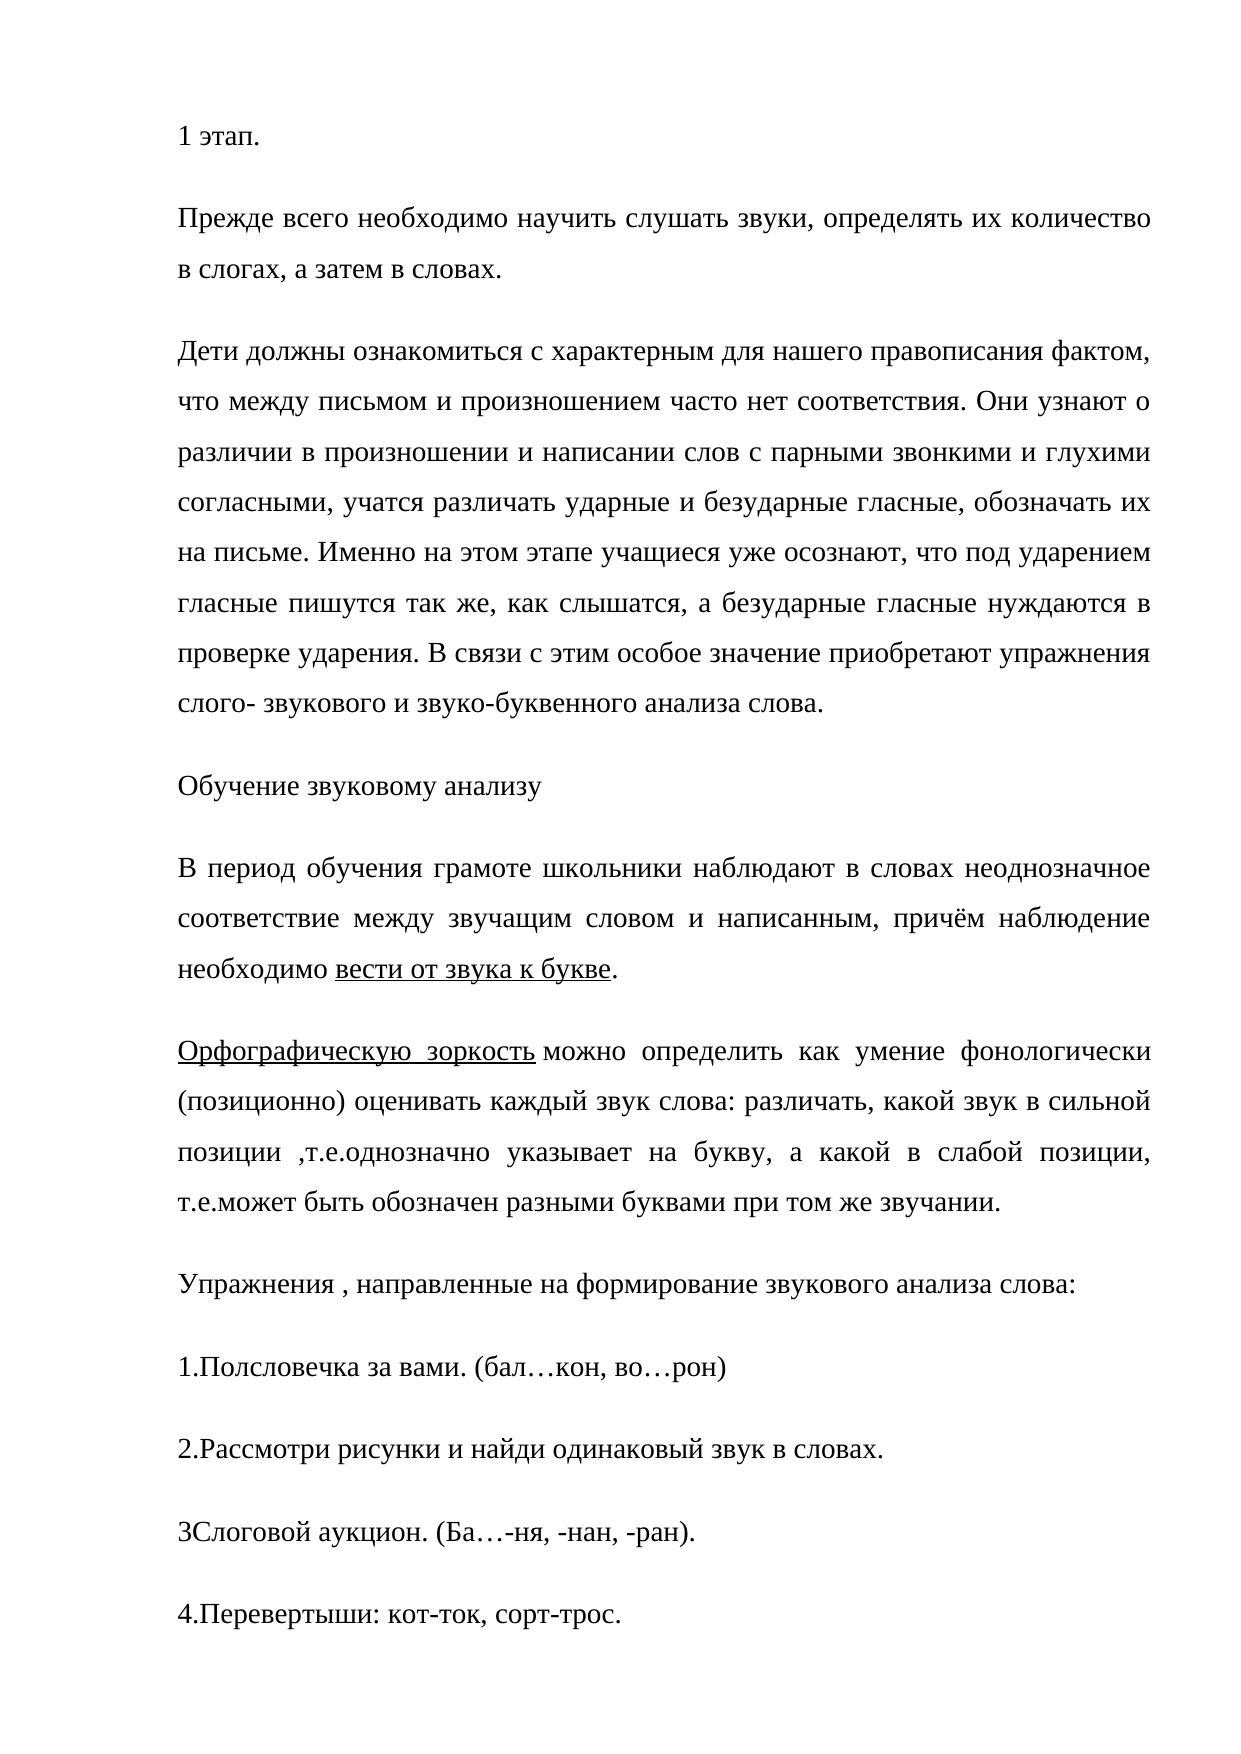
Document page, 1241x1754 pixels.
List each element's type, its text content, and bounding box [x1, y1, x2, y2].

text 2.Рассмотри рисунки и найди одинаковый звук в словах. [177, 1431, 1152, 1465]
text Обучение звуковому анализу [177, 768, 1152, 801]
text Орфографическую зоркость можно определить как умение фонологически (позиционно) оценивать каждый звук слова: различать, какой звук в сильной позиции ,т.е.однозначно указывает на букву, а какой в слабой позиции, т.е.может быть обозначен разными буквами при том же звучании. [177, 1033, 1152, 1218]
text Упражнения , направленные на формирование звукового анализа слова: [177, 1267, 1152, 1300]
text Прежде всего необходимо научить слушать звуки, определять их количество в слогах, а затем в словах. [177, 201, 1152, 284]
text 4.Перевертыши: кот-ток, сорт-трос. [177, 1596, 1152, 1630]
text 3Слоговой аукцион. (Ба…-ня, -нан, -ран). [177, 1514, 1152, 1547]
text 1.Полсловечка за вами. (бал…кон, во…рон) [177, 1349, 1152, 1382]
text В период обучения грамоте школьники наблюдают в словах неоднозначное соответствие между звучащим словом и написанным, причём наблюдение необходимо вести от звука к букве. [177, 850, 1152, 984]
text Дети должны ознакомиться с характерным для нашего правописания фактом, что между письмом и произношением часто нет соответствия. Они узнают о различии в произношении и написании слов с парными звонкими и глухими согласными, учатся различать ударные и безударные гласные, обозначать их на письме. Именно на этом этапе учащиеся уже осознают, что под ударением гласные пишутся так же, как слышатся, а безударные гласные нуждаются в проверке ударения. В связи с этим особое значение приобретают упражнения слого- звукового и звуко-буквенного анализа слова. [177, 333, 1152, 719]
text 1 этап. [177, 118, 1152, 152]
